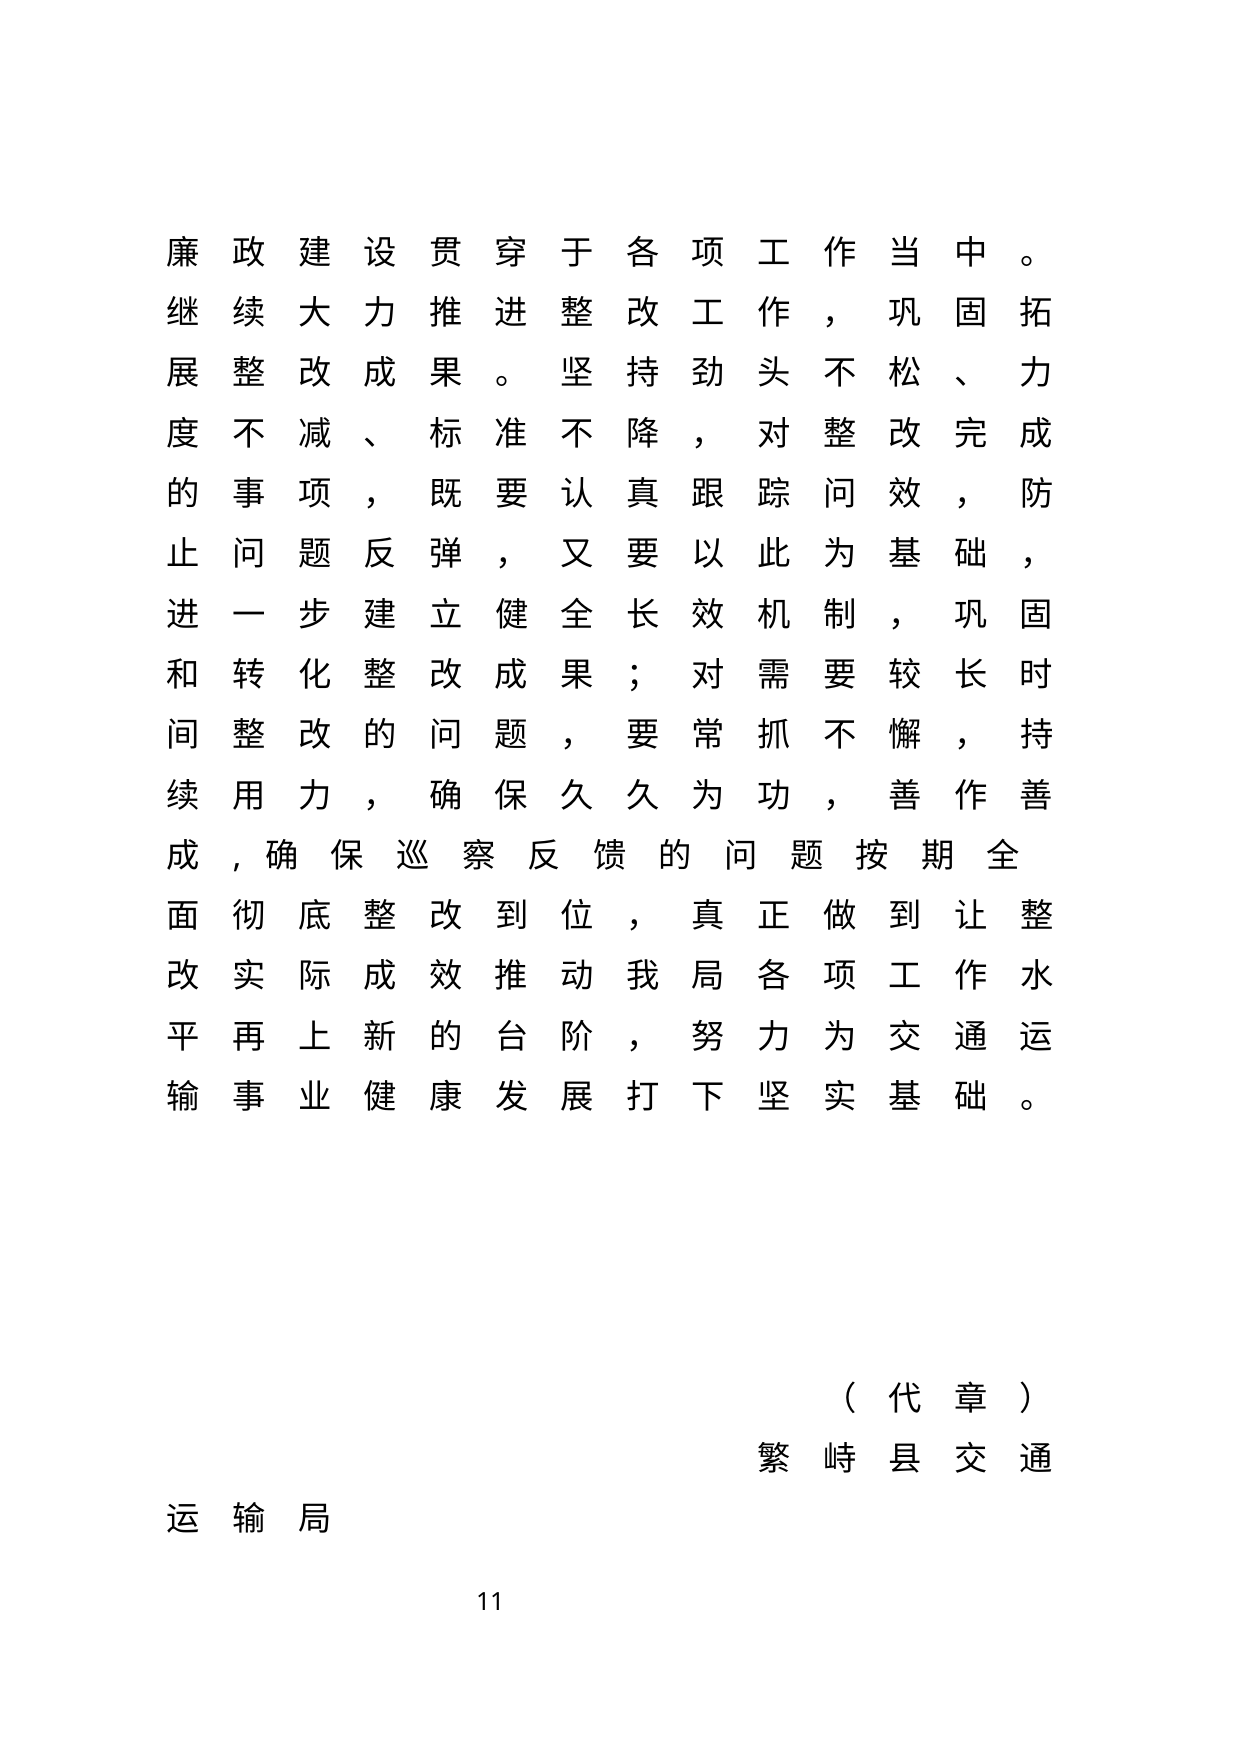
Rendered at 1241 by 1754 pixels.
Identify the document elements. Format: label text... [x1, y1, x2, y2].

text （代章） [167, 1365, 1085, 1426]
text 繁峙县交通运输局 [167, 1426, 1085, 1546]
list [167, 219, 1085, 1124]
